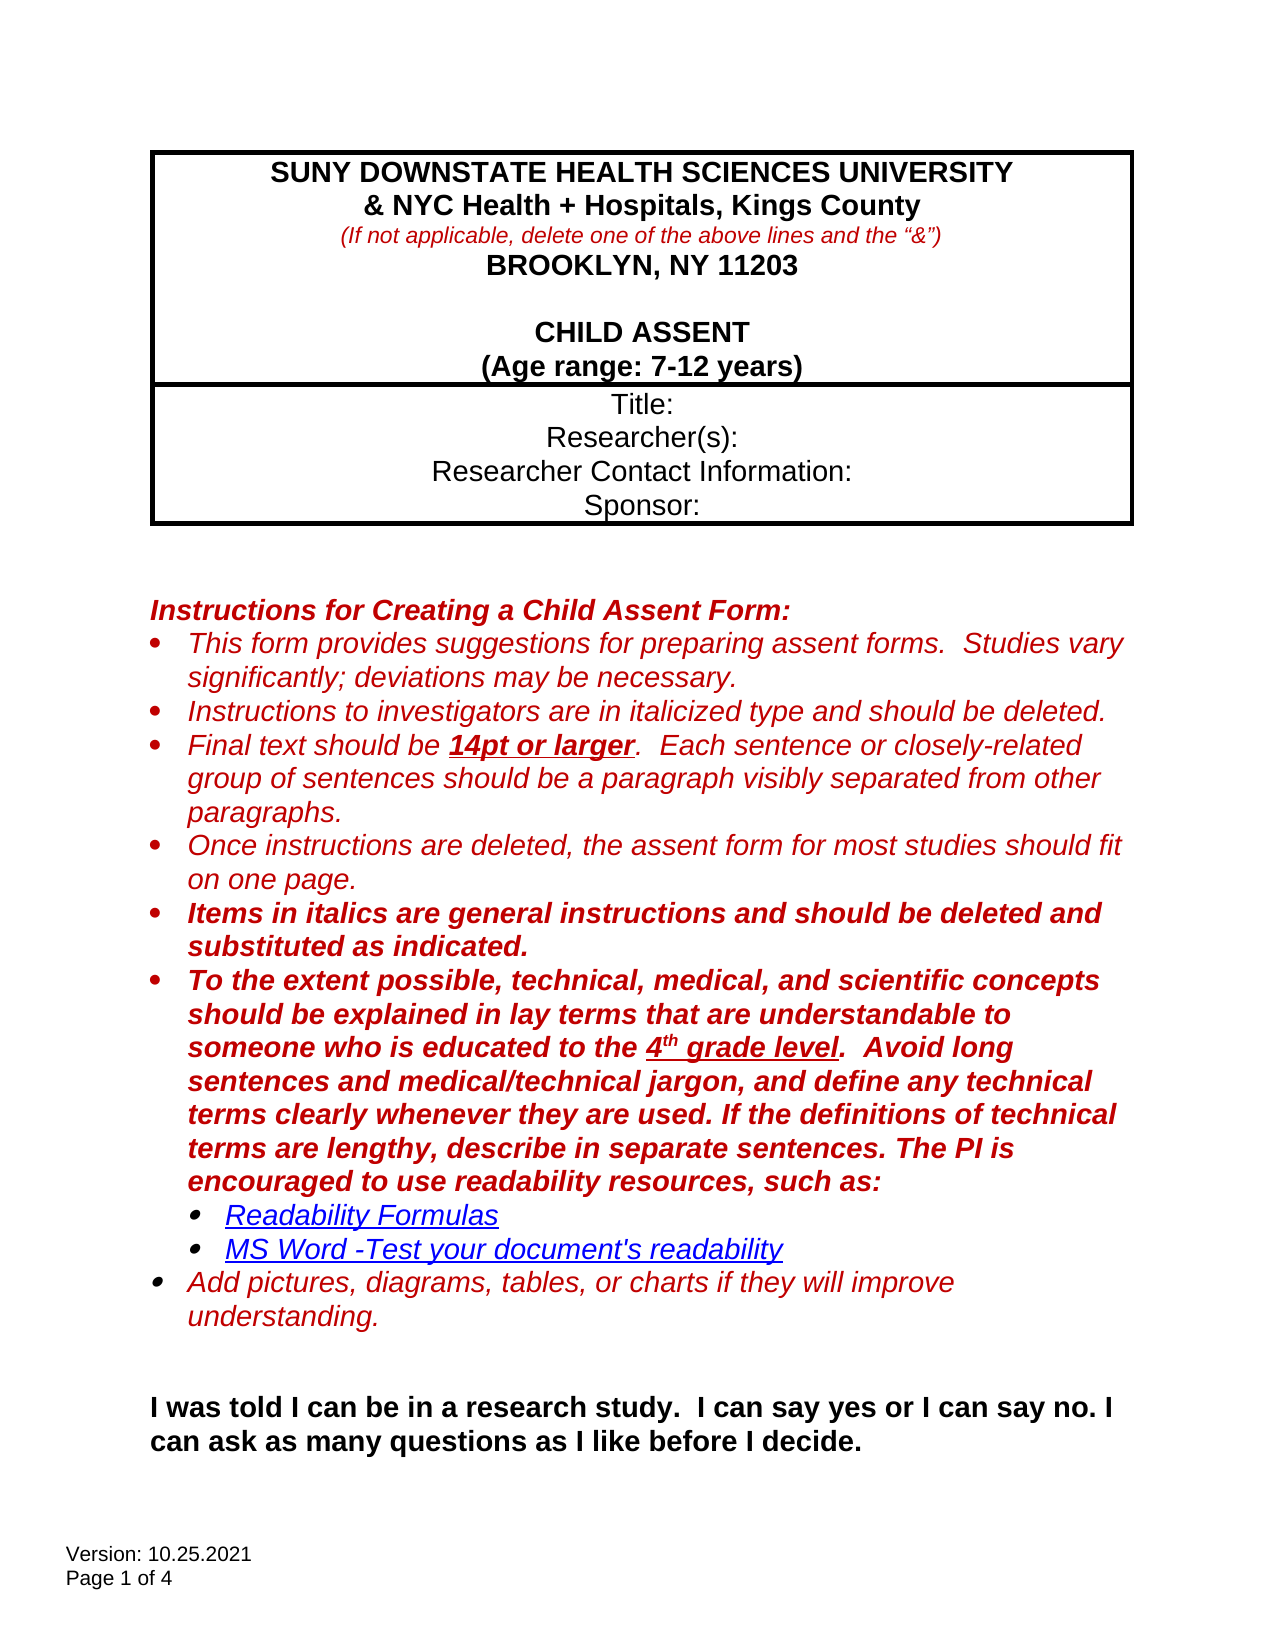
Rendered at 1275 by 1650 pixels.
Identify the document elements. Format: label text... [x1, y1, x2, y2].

list Once instructions are deleted, the assent form for most studies should fit on one page. [150, 828, 1134, 896]
list Readability Formulas [187, 1198, 1134, 1232]
text Instructions for Creating a Child Assent Form: [150, 593, 1134, 626]
list Final text should be 14pt or larger. Each sentence or closely-related group of sentences should be a paragraph visibly separated from other paragraphs. [150, 727, 1134, 828]
list Instructions to investigators are in italicized type and should be deleted. [150, 694, 1134, 727]
list Items in italics are general instructions and should be deleted and substituted as indicated. [150, 896, 1134, 963]
list To the extent possible, technical, medical, and scientific concepts should be explained in lay terms that are understandable to someone who is educated to the 4th grade level. Avoid long sentences and medical/technical jargon, and define any technical terms clearly whenever they are used. If the definitions of technical terms are lengthy, describe in separate sentences. The PI is encouraged to use readability resources, such as: [150, 963, 1134, 1198]
list This form provides suggestions for preparing assent forms. Studies vary significantly; deviations may be necessary. [150, 626, 1134, 694]
list MS Word -Test your document's readability [187, 1232, 1134, 1265]
list Add pictures, diagrams, tables, or charts if they will improve understanding. [150, 1265, 1134, 1333]
table_header SUNY DOWNSTATE HEALTH SCIENCES UNIVERSITY & NYC Health + Hospitals, Kings County (If not applicable, delete one of the above lines and the “&”) BROOKLYN, NY 11203 CHILD ASSENT (Age range: 7-12 years) [155, 155, 1130, 382]
text I was told I can be in a research study. I can say yes or I can say no. I can ask as many questions as I like before I decide. [150, 1390, 1134, 1457]
table_cell Title: Researcher(s): Researcher Contact Information: Sponsor: [155, 387, 1130, 521]
